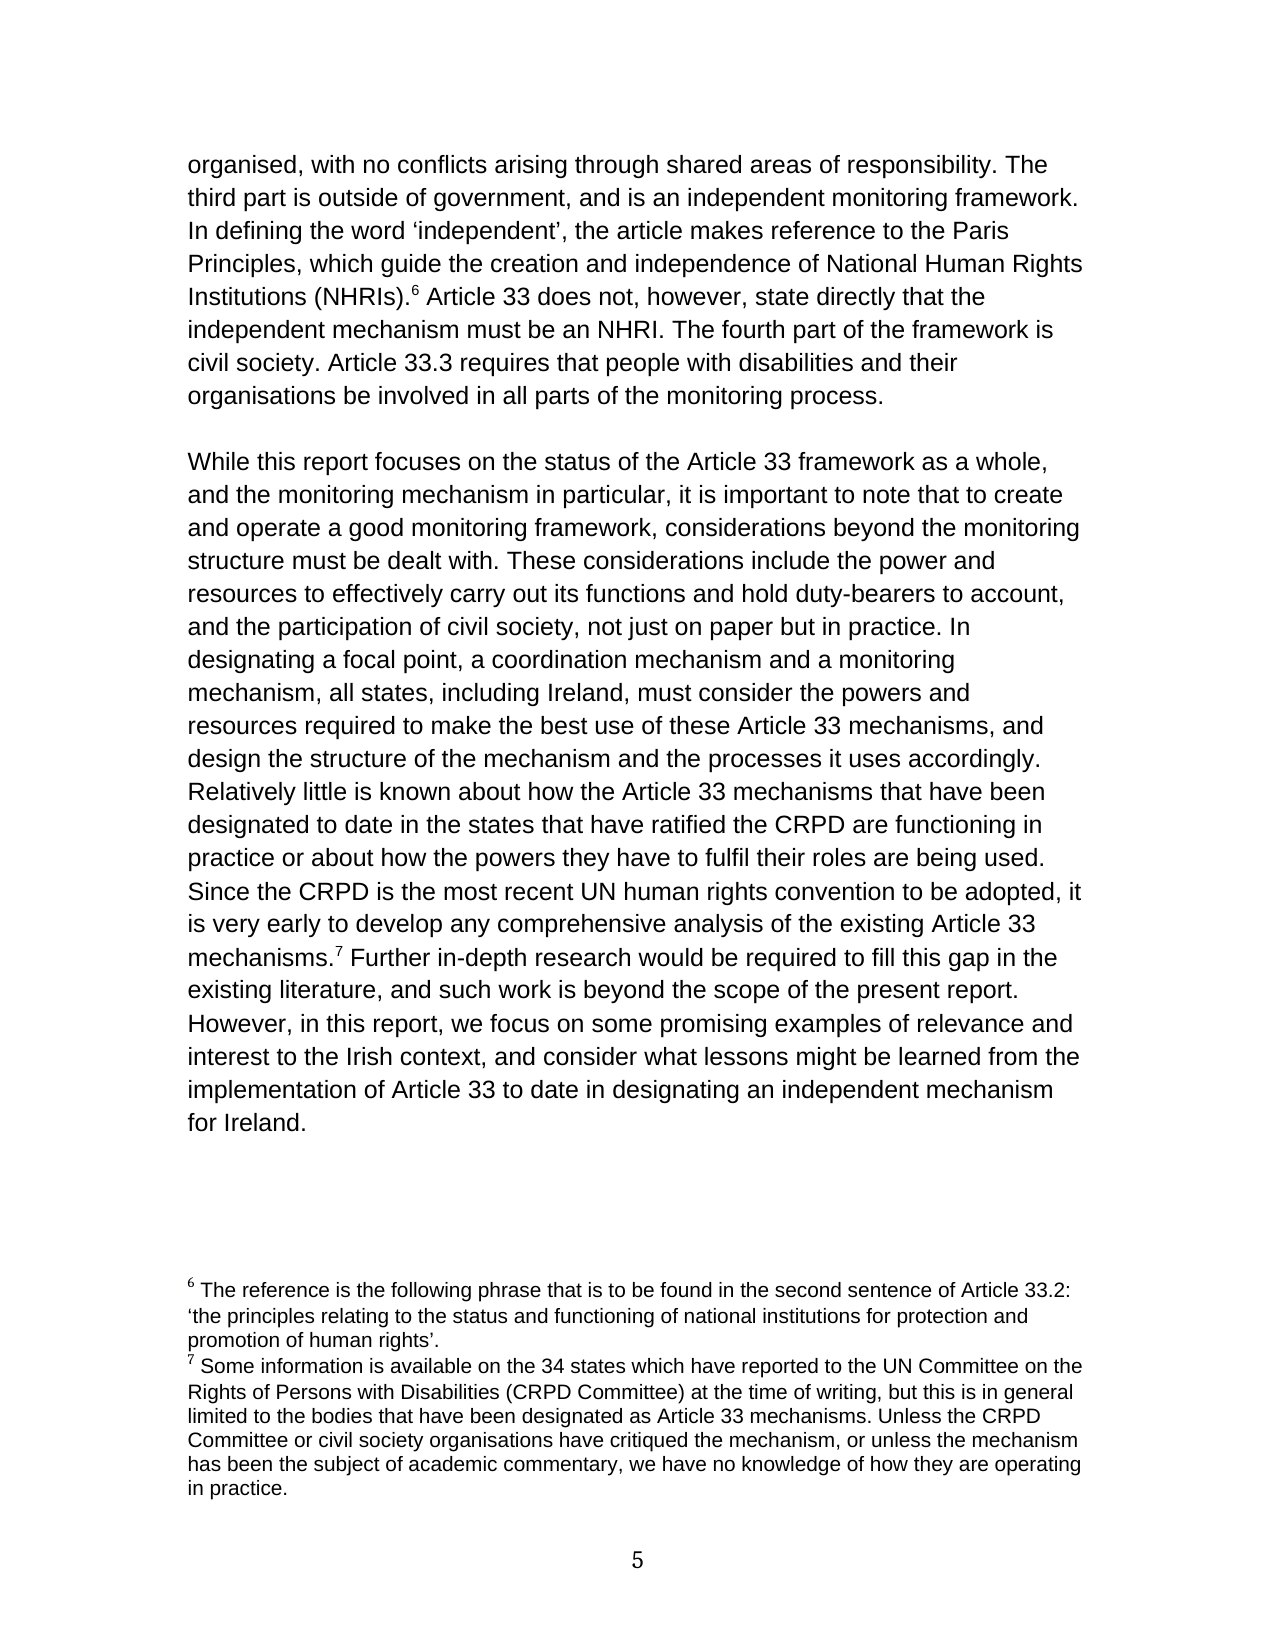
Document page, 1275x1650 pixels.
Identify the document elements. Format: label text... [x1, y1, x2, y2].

text While this report focuses on the status of the Article 33 framework as a whole, and the monitoring mechanism in particular, it is important to note that to create and operate a good monitoring framework, considerations beyond the monitoring structure must be dealt with. These considerations include the power and resources to effectively carry out its functions and hold duty-bearers to account, and the participation of civil society, not just on paper but in practice. In designating a focal point, a coordination mechanism and a monitoring mechanism, all states, including Ireland, must consider the powers and resources required to make the best use of these Article 33 mechanisms, and design the structure of the mechanism and the processes it uses accordingly. Relatively little is known about how the Article 33 mechanisms that have been designated to date in the states that have ratified the CRPD are functioning in practice or about how the powers they have to fulfil their roles are being used. Since the CRPD is the most recent UN human rights convention to be adopted, it is very early to develop any comprehensive analysis of the existing Article 33 mechanisms. Further in-depth research would be required to fill this gap in the existing literature, and such work is beyond the scope of the present report. However, in this report, we focus on some promising examples of relevance and interest to the Irish context, and consider what lessons might be learned from the implementation of Article 33 to date in designating an independent mechanism for Ireland. [187, 447, 1087, 1136]
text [187, 150, 1087, 410]
